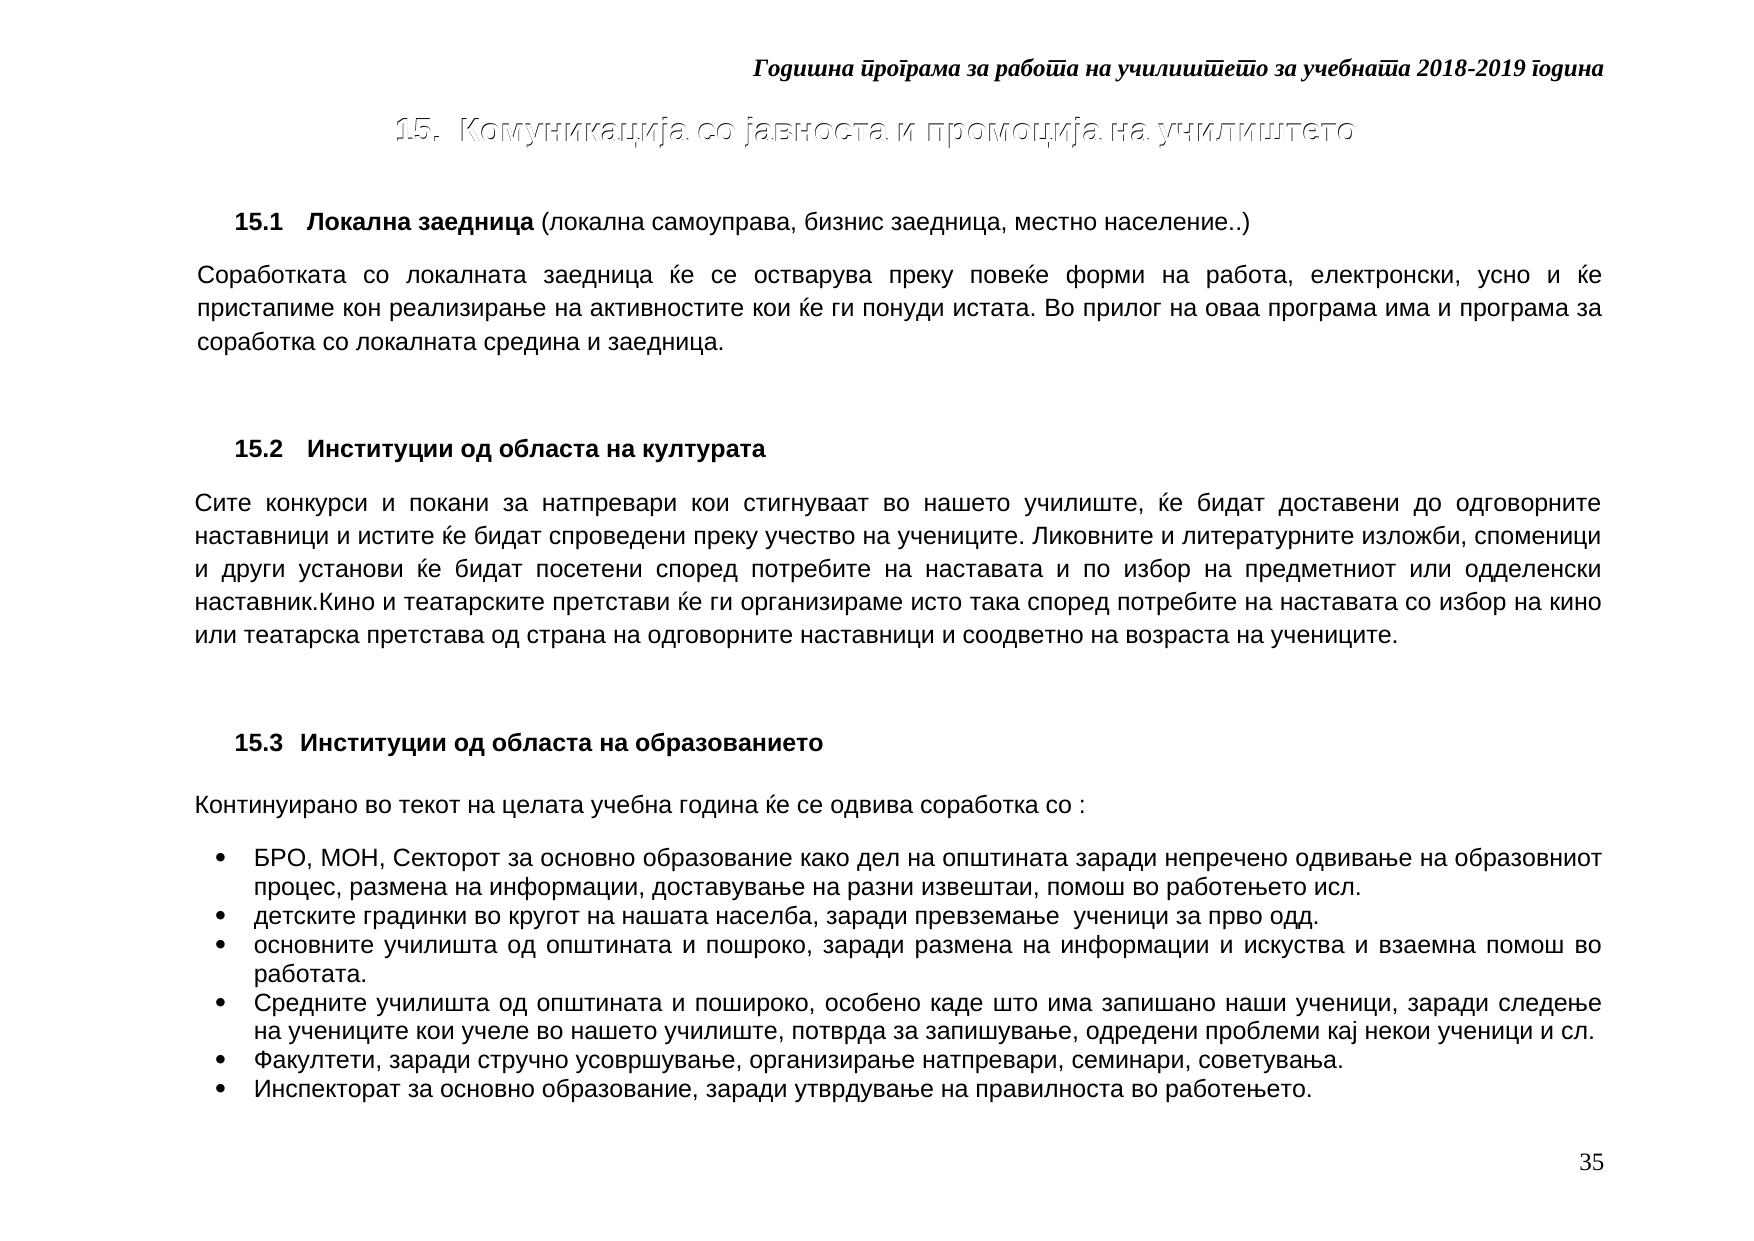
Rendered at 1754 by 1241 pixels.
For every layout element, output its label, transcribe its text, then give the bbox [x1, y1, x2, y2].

list детските градинки во кругот на нашата населба, заради превземање ученици за прво одд. [216, 901, 1604, 930]
subtitle 15. Комуникација со јавноста и промоција на училиштето [150, 111, 1604, 149]
list Локална заедница (локална самоуправа, бизнис заедница, местно население..) [234, 207, 1604, 235]
list Континуирано во текот на целата учебна година ќе се одвива соработка со : [194, 789, 1604, 818]
list Институции од областа на културата [234, 434, 1604, 463]
list Соработката со локалната заедница ќе се остварува преку повеќе форми на работа, електронски, усно и ќе пристапиме кон реализирање на активностите кои ќе ги понуди истата. Во прилог на оваа програма има и програма за соработка со локалната средина и заедница. [197, 260, 1604, 355]
list Сите конкурси и покани за натпревари кои стигнуваат во нашето училиште, ќе бидат доставени до одговорните наставници и истите ќе бидат спроведени преку учество на учениците. Ликовните и литературните изложби, споменици и други установи ќе бидат посетени според потребите на наставата и по избор на предметниот или одделенски наставник.Кино и театарските претстави ќе ги организираме исто така според потребите на наставата со избор на кино или театарска претстава од страна на одговорните наставници и соодветно на возраста на учениците. [194, 488, 1604, 649]
list Инспекторат за основно образование, заради утврдување на правилноста во работењето. [216, 1074, 1604, 1103]
list БРО, МОН, Секторот за основно образование како дел на општината заради непречено одвивање на образовниот процес, размена на информации, доставување на разни извештаи, помош во работењето исл. [216, 843, 1604, 901]
list Средните училишта од општината и пошироко, особено каде што има запишано наши ученици, заради следење на учениците кои учеле во нашето училиште, потврда за запишување, одредени проблеми кај некои ученици и сл. [216, 987, 1604, 1045]
list основните училишта од општината и пошроко, заради размена на информации и искуства и взаемна помош во работата. [216, 930, 1604, 987]
list Институции од областа на образованието [234, 728, 1604, 757]
list Факултети, заради стручно усовршување, организирање натпревари, семинари, советувања. [216, 1045, 1604, 1074]
